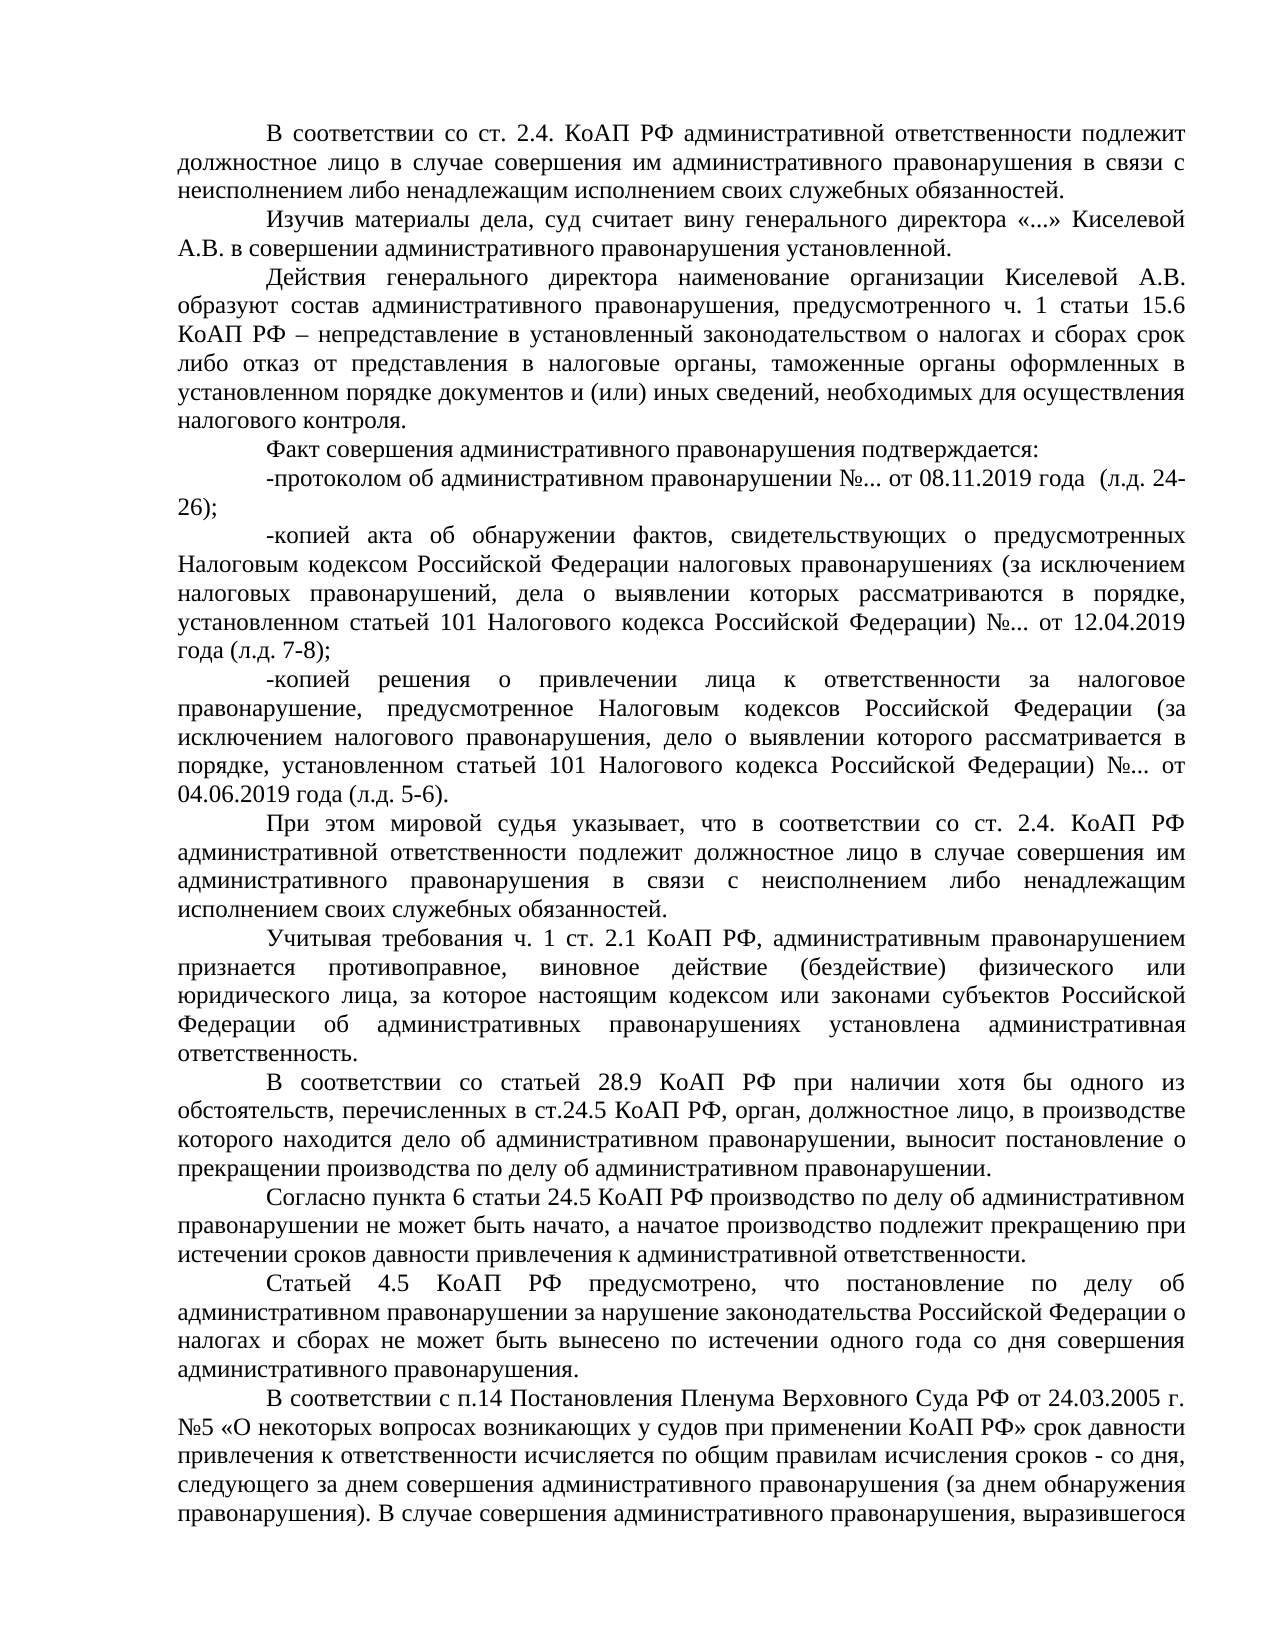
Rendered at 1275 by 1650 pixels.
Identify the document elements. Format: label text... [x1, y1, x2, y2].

text В соответствии со статьей 28.9 КоАП РФ при наличии хотя бы одного из обстоятельств, перечисленных в ст.24.5 КоАП РФ, орган, должностное лицо, в производстве которого находится дело об административном правонарушении, выносит постановление о прекращении производства по делу об административном правонарушении. [177, 1067, 1186, 1182]
text Изучив материалы дела, суд считает вину генерального директора «...» Киселевой А.В. в совершении административного правонарушения установленной. [177, 204, 1186, 262]
text В соответствии со ст. 2.4. КоАП РФ административной ответственности подлежит должностное лицо в случае совершения им административного правонарушения в связи с неисполнением либо ненадлежащим исполнением своих служебных обязанностей. [177, 118, 1186, 204]
text Действия генерального директора наименование организации Киселевой А.В. образуют состав административного правонарушения, предусмотренного ч. 1 статьи 15.6 КоАП РФ – непредставление в установленный законодательством о налогах и сборах срок либо отказ от представления в налоговые органы, таможенные органы оформленных в установленном порядке документов и (или) иных сведений, необходимых для осуществления налогового контроля. [177, 262, 1186, 434]
text Факт совершения административного правонарушения подтверждается: [177, 434, 1186, 463]
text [177, 1383, 1186, 1527]
text Согласно пункта 6 статьи 24.5 КоАП РФ производство по делу об административном правонарушении не может быть начато, а начатое производство подлежит прекращению при истечении сроков давности привлечения к административной ответственности. [177, 1182, 1186, 1268]
text -копией акта об обнаружении фактов, свидетельствующих о предусмотренных Налоговым кодексом Российской Федерации налоговых правонарушениях (за исключением налоговых правонарушений, дела о выявлении которых рассматриваются в порядке, установленном статьей 101 Налогового кодекса Российской Федерации) №... от 12.04.2019 года (л.д. 7-8); [177, 521, 1186, 664]
text Статьей 4.5 КоАП РФ предусмотрено, что постановление по делу об административном правонарушении за нарушение законодательства Российской Федерации о налогах и сборах не может быть вынесено по истечении одного года со дня совершения административного правонарушения. [177, 1268, 1186, 1383]
text -протоколом об административном правонарушении №... от 08.11.2019 года (л.д. 24-26); [177, 463, 1186, 521]
text Учитывая требования ч. 1 ст. 2.1 КоАП РФ, административным правонарушением признается противоправное, виновное действие (бездействие) физического или юридического лица, за которое настоящим кодексом или законами субъектов Российской Федерации об административных правонарушениях установлена административная ответственность. [177, 923, 1186, 1067]
text -копией решения о привлечении лица к ответственности за налоговое правонарушение, предусмотренное Налоговым кодексов Российской Федерации (за исключением налогового правонарушения, дело о выявлении которого рассматривается в порядке, установленном статьей 101 Налогового кодекса Российской Федерации) №... от 04.06.2019 года (л.д. 5-6). [177, 664, 1186, 808]
text При этом мировой судья указывает, что в соответствии со ст. 2.4. КоАП РФ административной ответственности подлежит должностное лицо в случае совершения им административного правонарушения в связи с неисполнением либо ненадлежащим исполнением своих служебных обязанностей. [177, 808, 1186, 923]
